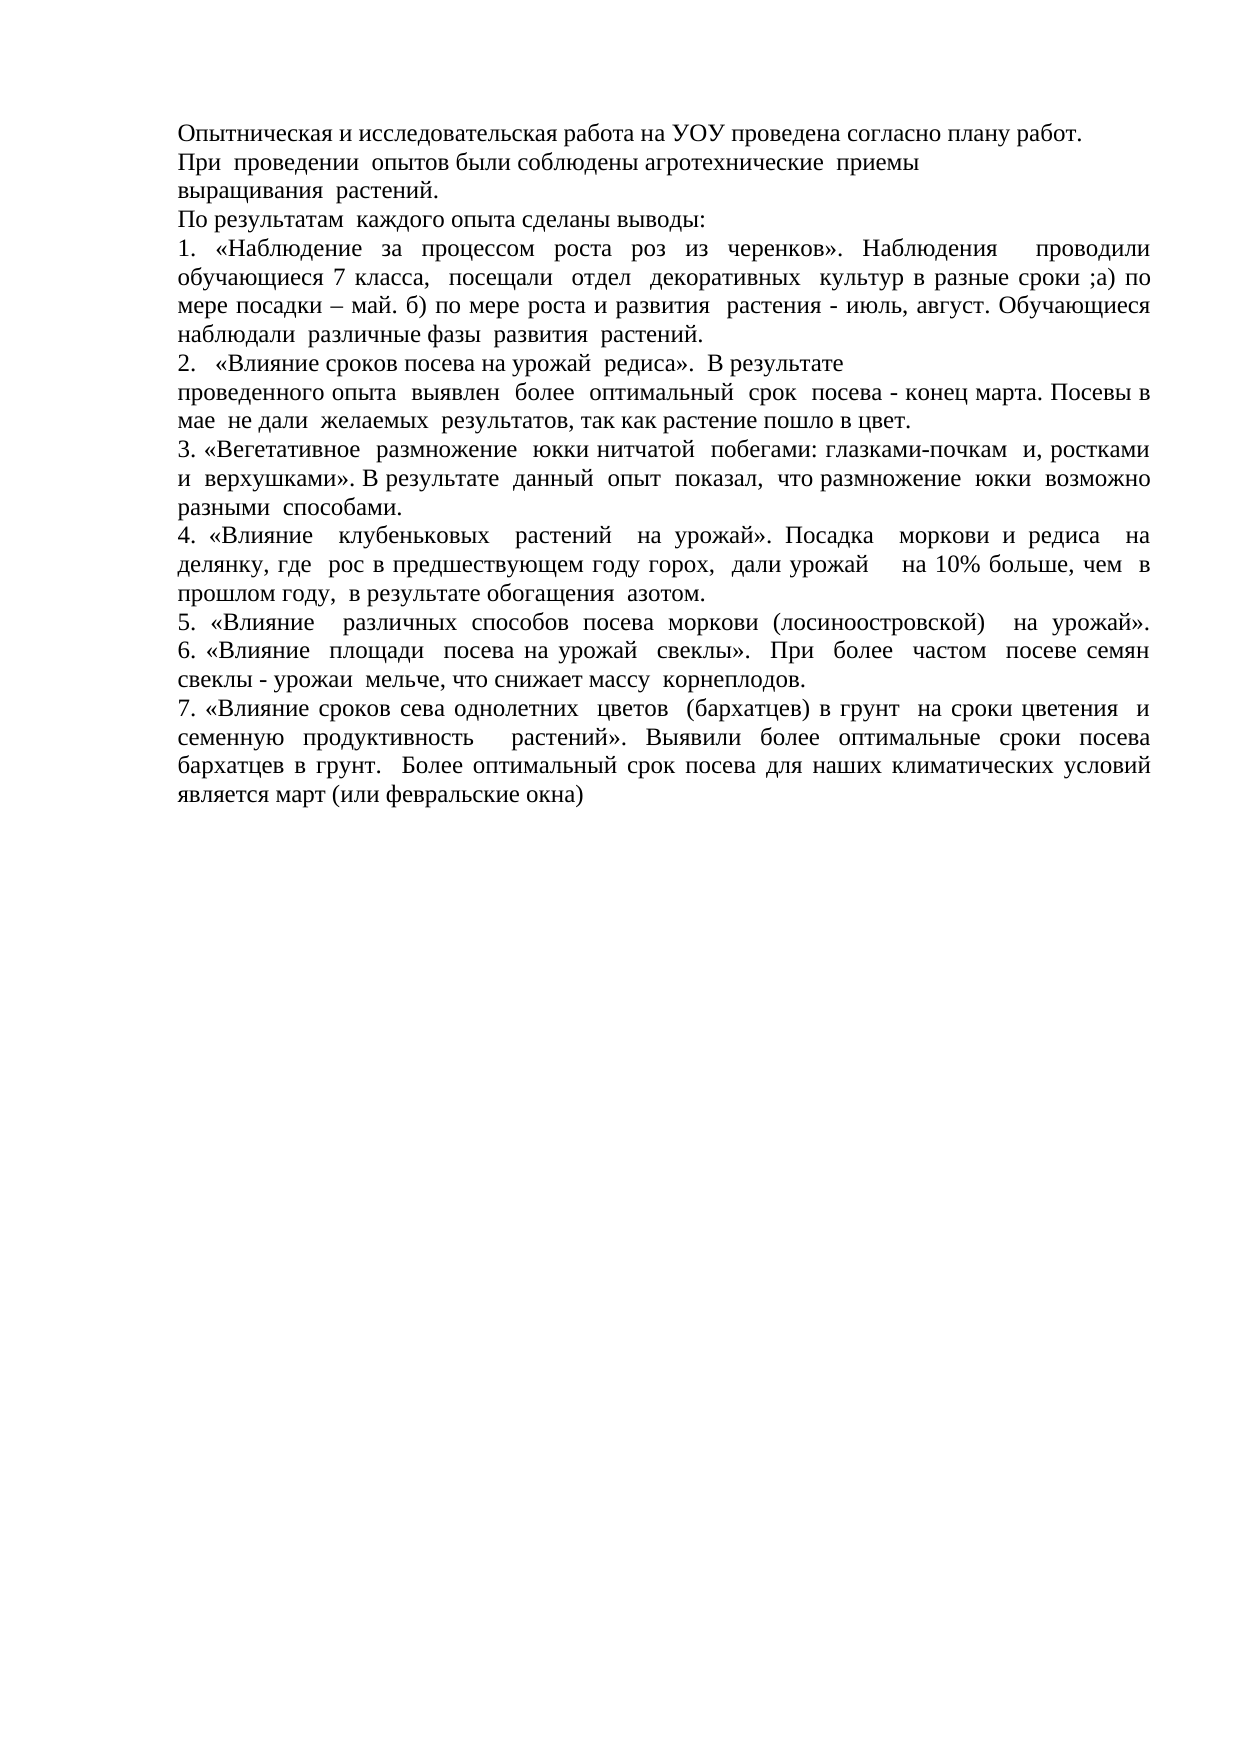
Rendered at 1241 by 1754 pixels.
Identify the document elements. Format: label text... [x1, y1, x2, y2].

text 5. «Влияние различных способов посева моркови (лосиноостровской) на урожай». 6. «Влияние площади посева на урожай свеклы». При более частом посеве семян свеклы - урожаи мельче, что снижает массу корнеплодов. [177, 607, 1152, 693]
text 4. «Влияние клубеньковых растений на урожай». Посадка моркови и редиса на делянку, где рос в предшествующем году горох, дали урожай на 10% больше, чем в прошлом году, в результате обогащения азотом. [177, 521, 1152, 607]
text 2. «Влияние сроков посева на урожай редиса». В результате [177, 348, 1152, 377]
text 3. «Вегетативное размножение юкки нитчатой побегами: глазками-почкам и, ростками и верхушками». В результате данный опыт показал, что размножение юкки возможно разными способами. [177, 434, 1152, 521]
text При проведении опытов были соблюдены агротехнические приемы [177, 147, 1152, 176]
text 1. «Наблюдение за процессом роста роз из черенков». Наблюдения проводили обучающиеся 7 класса, посещали отдел декоративных культур в разные сроки ;а) по мере посадки – май. б) по мере роста и развития растения - июль, август. Обучающиеся наблюдали различные фазы развития растений. [177, 233, 1152, 348]
text Опытническая и исследовательская работа на УОУ проведена согласно плану работ. [177, 118, 1152, 147]
text 7. «Влияние сроков сева однолетних цветов (бархатцев) в грунт на сроки цветения и семенную продуктивность растений». Выявили более оптимальные сроки посева бархатцев в грунт. Более оптимальный срок посева для наших климатических условий является март (или февральские окна) [177, 693, 1152, 808]
text проведенного опыта выявлен более оптимальный срок посева - конец марта. Посевы в мае не дали желаемых результатов, так как растение пошло в цвет. [177, 377, 1152, 434]
text выращивания растений. [177, 176, 1152, 204]
text По результатам каждого опыта сделаны выводы: [177, 204, 1152, 233]
